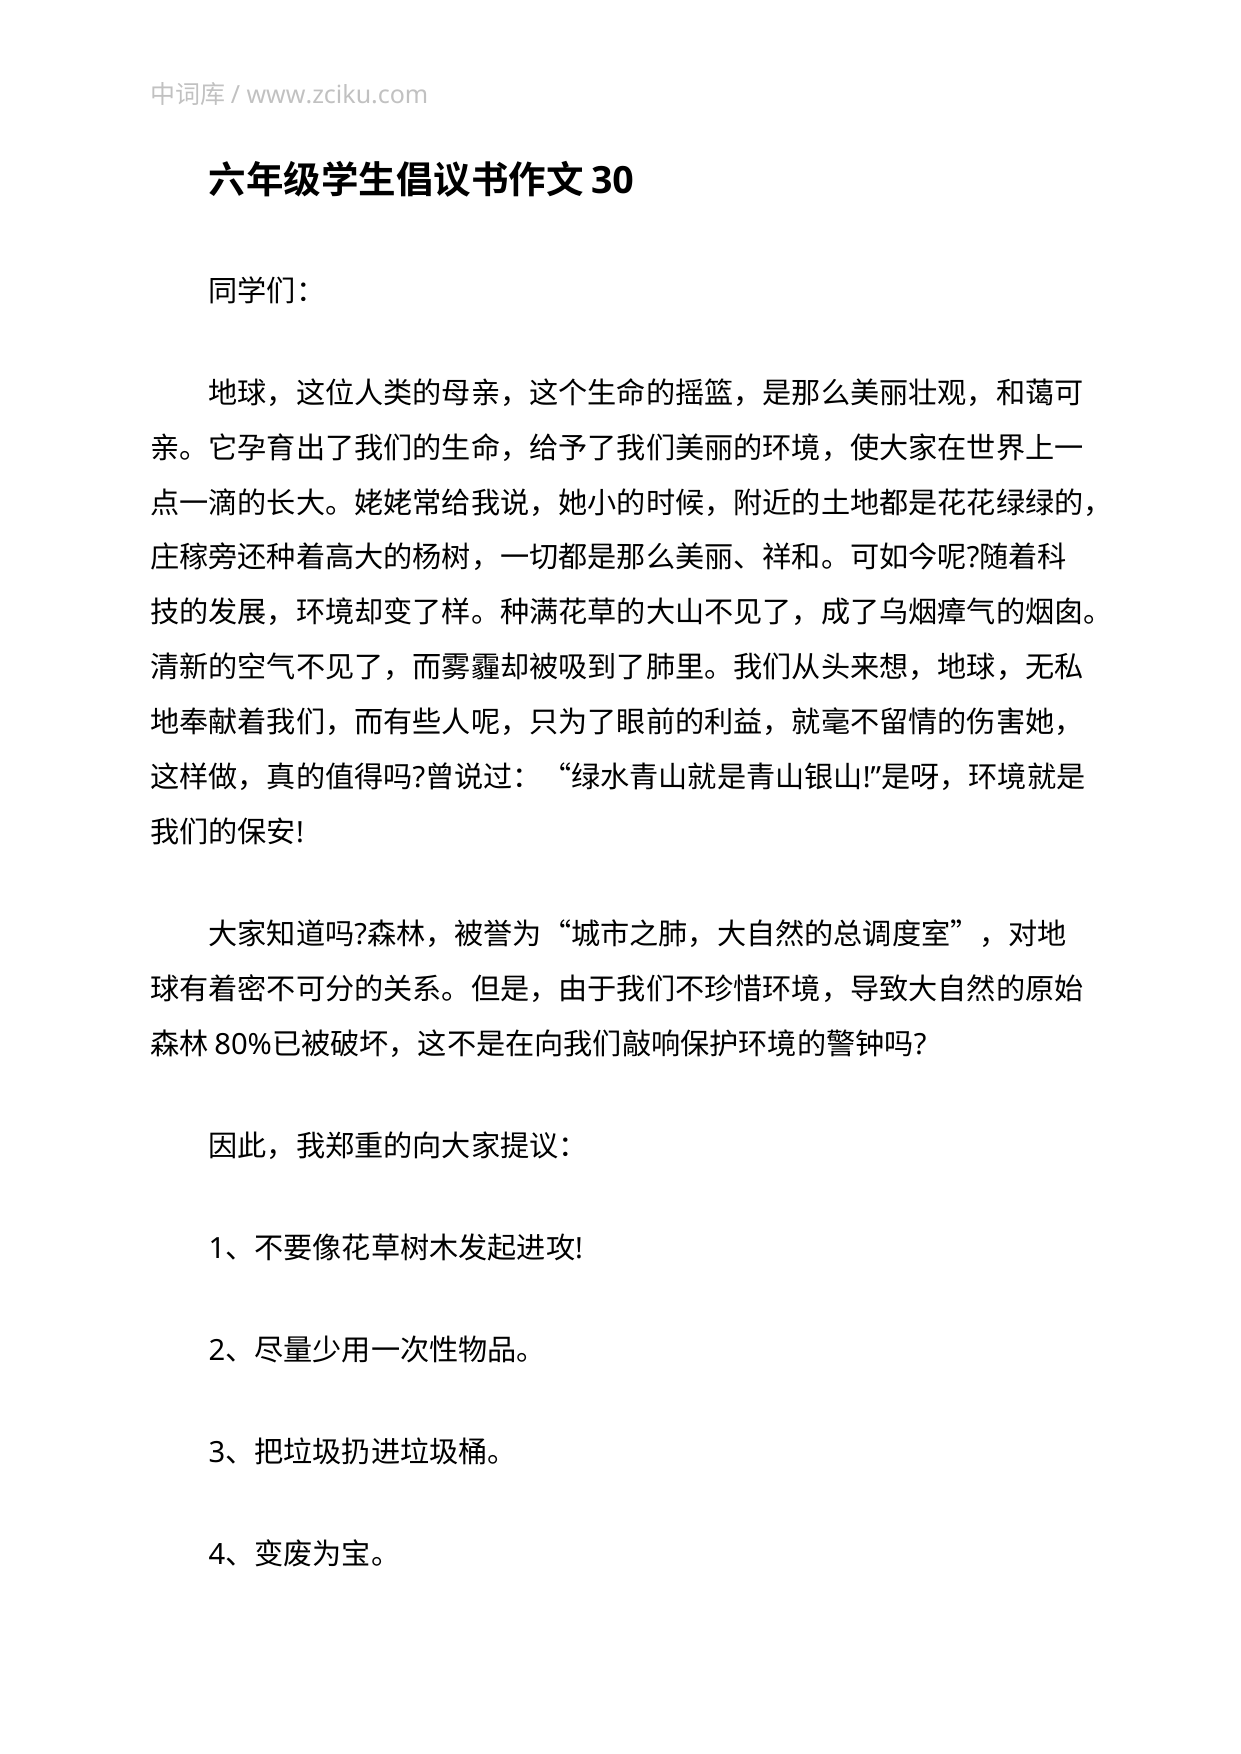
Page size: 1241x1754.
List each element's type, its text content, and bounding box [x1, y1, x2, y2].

text 3、把垃圾扔进垃圾桶。 [150, 1428, 1090, 1471]
text 地球，这位人类的母亲，这个生命的摇篮，是那么美丽壮观，和蔼可亲。它孕育出了我们的生命，给予了我们美丽的环境，使大家在世界上一点一滴的长大。姥姥常给我说，她小的时候，附近的土地都是花花绿绿的，庄稼旁还种着高大的杨树，一切都是那么美丽、祥和。可如今呢?随着科技的发展，环境却变了样。种满花草的大山不见了，成了乌烟瘴气的烟囱。清新的空气不见了，而雾霾却被吸到了肺里。我们从头来想，地球，无私地奉献着我们，而有些人呢，只为了眼前的利益，就毫不留情的伤害她，这样做，真的值得吗?曾说过：“绿水青山就是青山银山!”是呀，环境就是我们的保安! [150, 369, 1090, 851]
text 因此，我郑重的向大家提议： [150, 1123, 1090, 1165]
text 同学们： [150, 268, 1090, 310]
text 4、变废为宝。 [150, 1530, 1090, 1573]
text 大家知道吗?森林，被誉为“城市之肺，大自然的总调度室”，对地球有着密不可分的关系。但是，由于我们不珍惜环境，导致大自然的原始森林80%已被破坏，这不是在向我们敲响保护环境的警钟吗? [150, 911, 1090, 1063]
text 六年级学生倡议书作文30 [150, 150, 1090, 204]
text 2、尽量少用一次性物品。 [150, 1326, 1090, 1369]
text 1、不要像花草树木发起进攻! [150, 1224, 1090, 1267]
